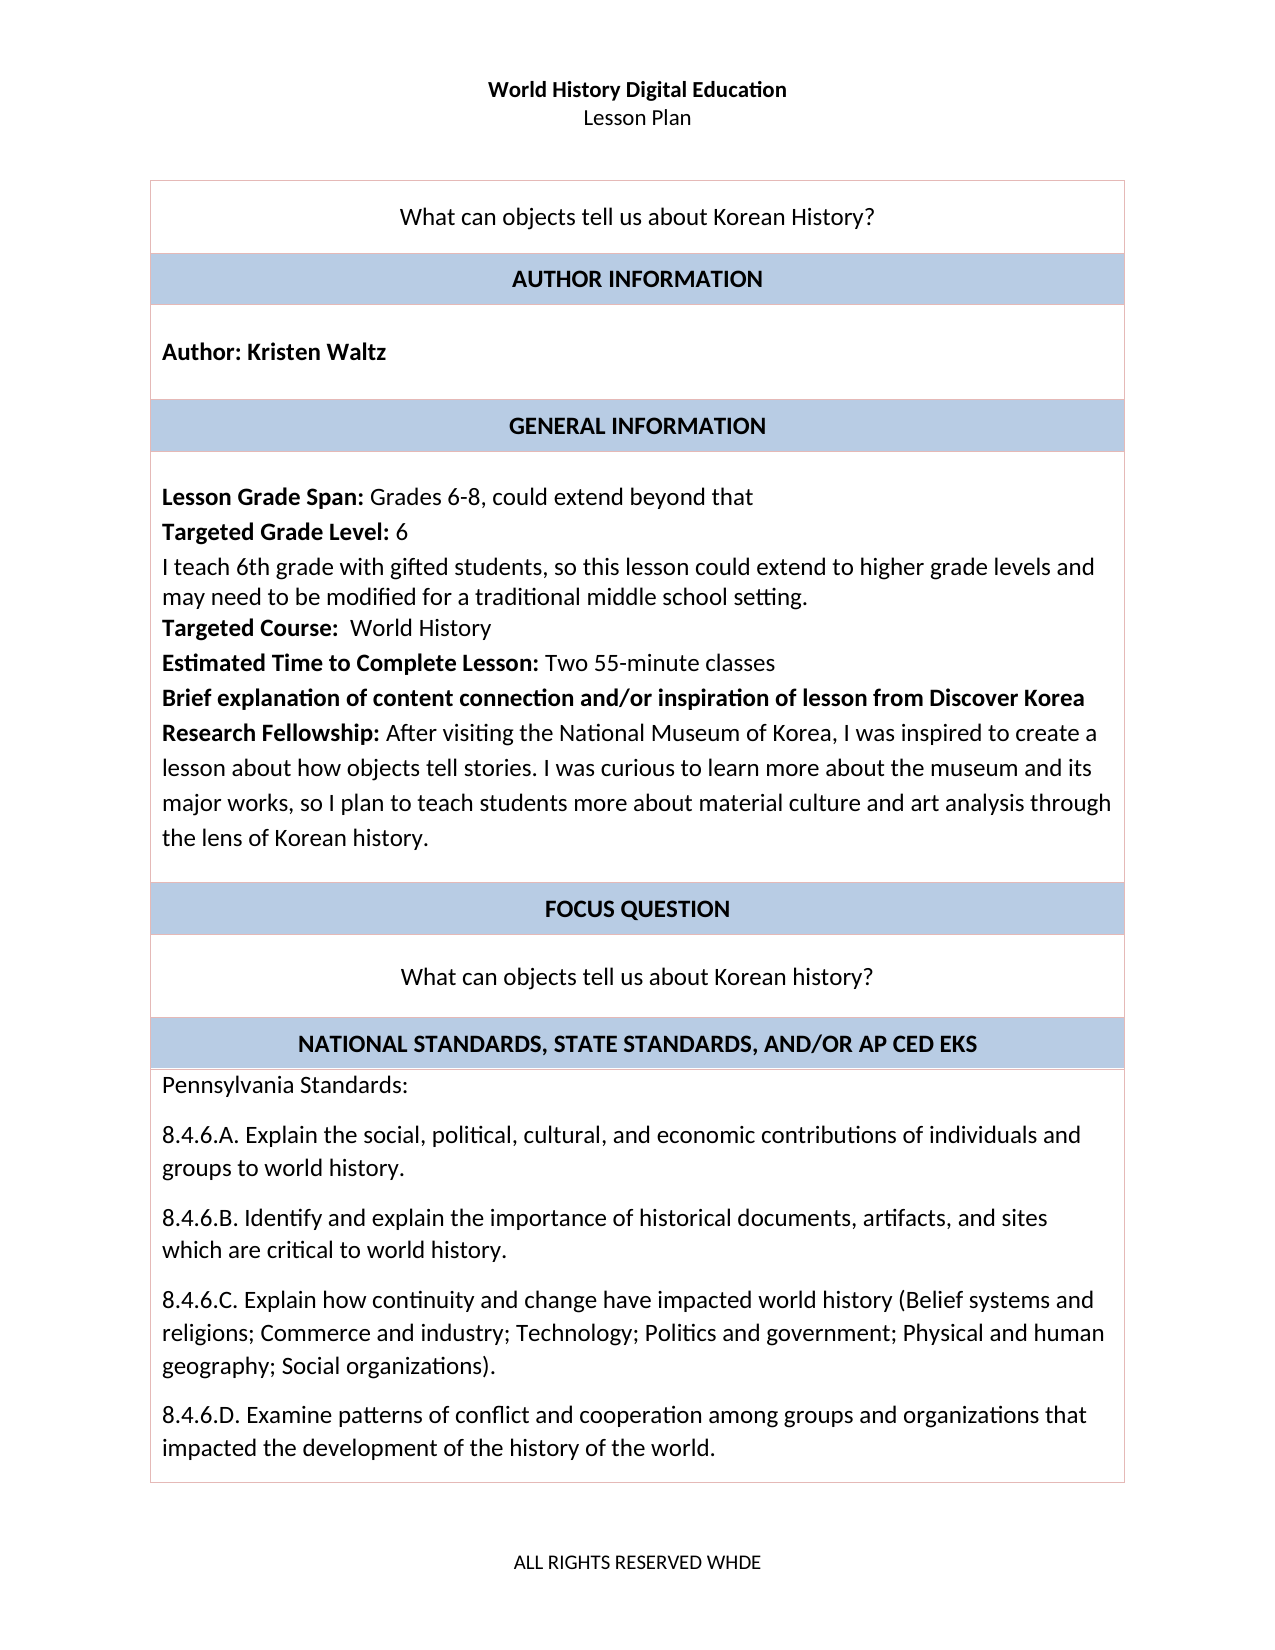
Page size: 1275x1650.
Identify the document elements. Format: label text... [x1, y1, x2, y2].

table_cell Lesson Grade Span: Grades 6-8, could extend beyond that Targeted Grade Level: 6 I teach 6th grade with gifted students, so this lesson could extend to higher grade levels and may need to be modified for a traditional middle school setting. Targeted Course: World History Estimated Time to Complete Lesson: Two 55-minute classes Brief explanation of content connection and/or inspiration of lesson from Discover Korea Research Fellowship: After visiting the National Museum of Korea, I was inspired to create a lesson about how objects tell stories. I was curious to learn more about the museum and its major works, so I plan to teach students more about material culture and art analysis through the lens of Korean history. [151, 452, 1124, 882]
table_cell AUTHOR INFORMATION [151, 254, 1124, 304]
table_header What can objects tell us about Korean History? [151, 181, 1124, 252]
table_cell Author: Kristen Waltz [151, 305, 1124, 398]
table_cell FOCUS QUESTION [151, 883, 1124, 934]
table_cell What can objects tell us about Korean history? [151, 935, 1124, 1017]
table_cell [151, 1070, 1124, 1482]
table_cell NATIONAL STANDARDS, STATE STANDARDS, AND/OR AP CED EKS [151, 1018, 1124, 1068]
table_cell GENERAL INFORMATION [151, 400, 1124, 451]
